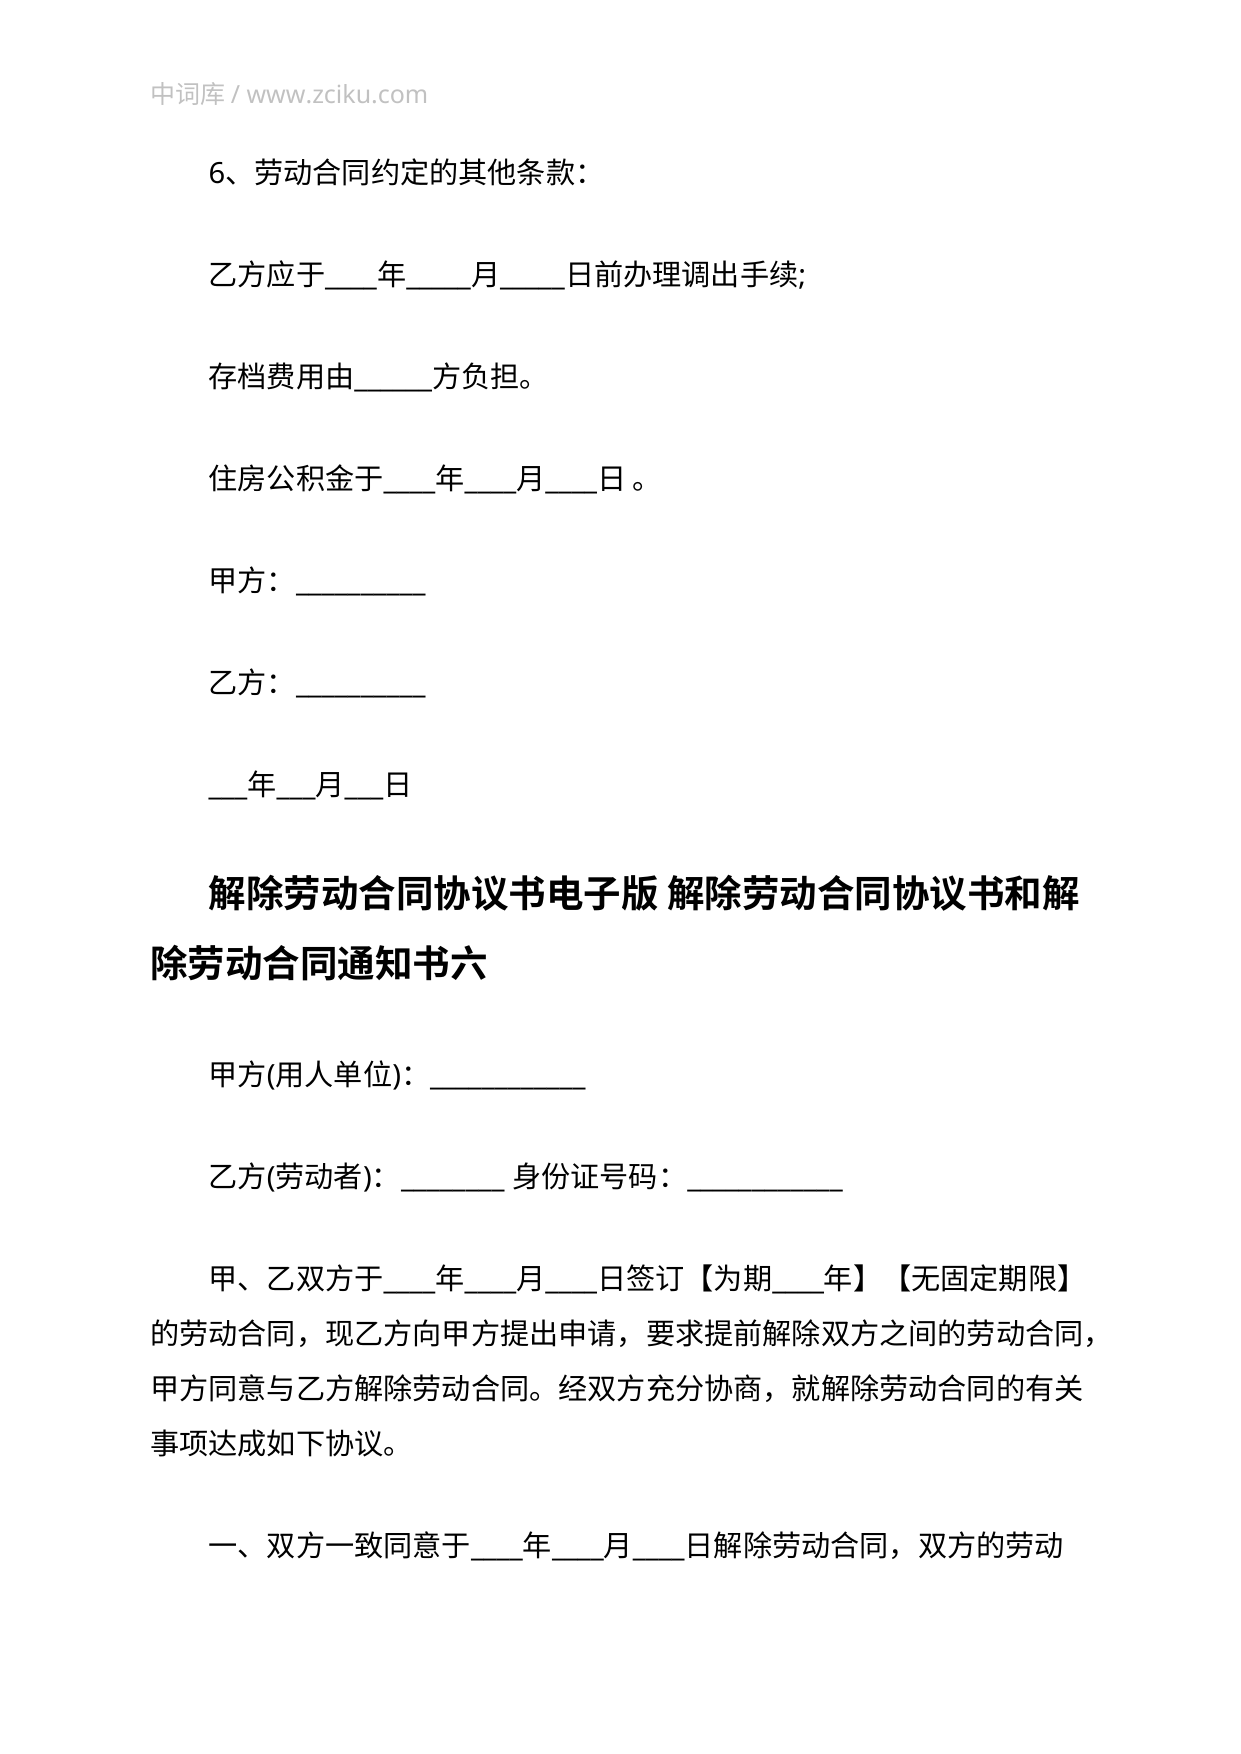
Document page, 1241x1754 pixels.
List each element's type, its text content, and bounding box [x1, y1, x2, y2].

text 存档费用由______方负担。 [150, 354, 1090, 396]
text 甲、乙双方于____年____月____日签订【为期____年】【无固定期限】的劳动合同，现乙方向甲方提出申请，要求提前解除双方之间的劳动合同，甲方同意与乙方解除劳动合同。经双方充分协商，就解除劳动合同的有关事项达成如下协议。 [150, 1256, 1090, 1463]
text 乙方(劳动者)：________ 身份证号码：____________ [150, 1154, 1090, 1196]
text 乙方应于____年_____月_____日前办理调出手续; [150, 252, 1090, 294]
text ___年___月___日 [150, 762, 1090, 804]
text 甲方(用人单位)：____________ [150, 1052, 1090, 1094]
text 解除劳动合同协议书电子版 解除劳动合同协议书和解除劳动合同通知书六 [150, 864, 1090, 989]
text 甲方：__________ [150, 558, 1090, 600]
text 6、劳动合同约定的其他条款： [150, 150, 1090, 192]
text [150, 1522, 1090, 1565]
text 住房公积金于____年____月____日 。 [150, 456, 1090, 498]
text 乙方：__________ [150, 660, 1090, 702]
